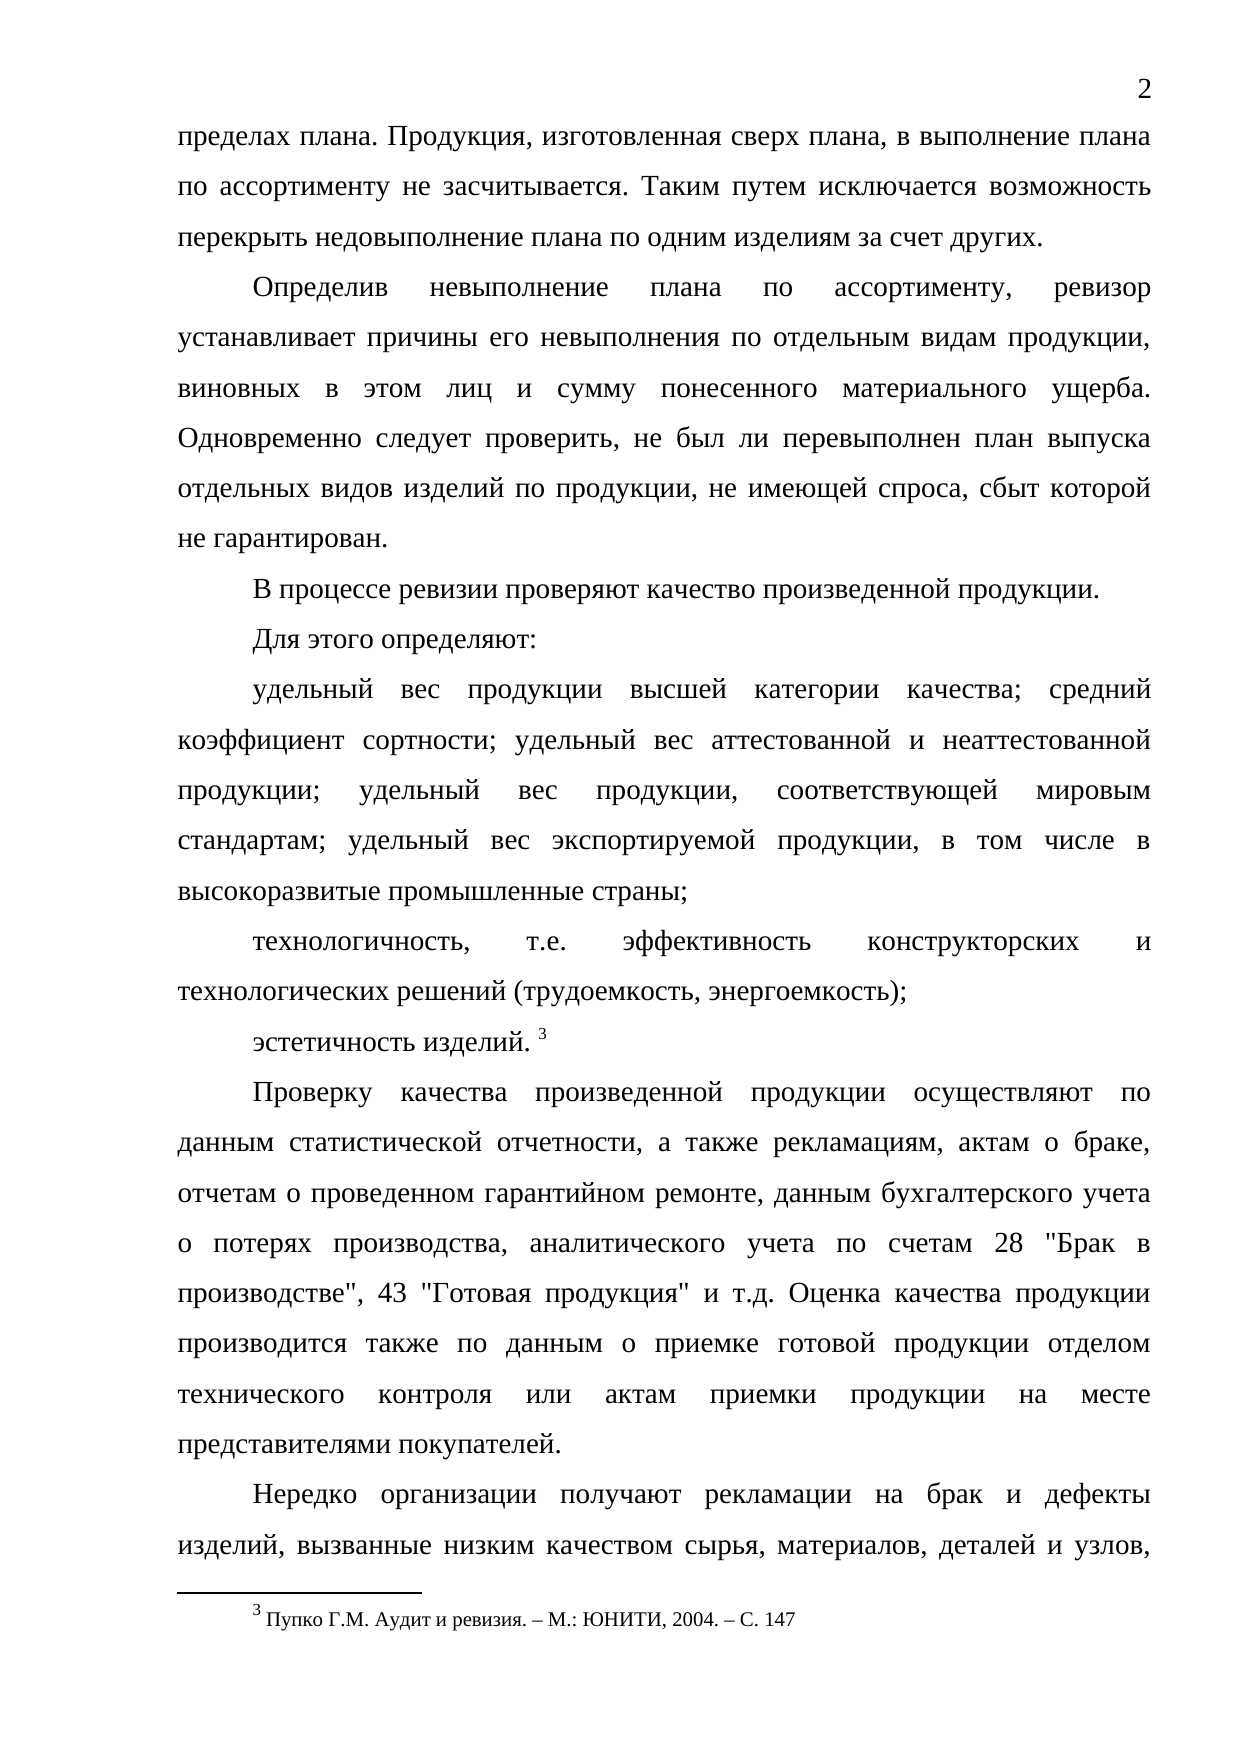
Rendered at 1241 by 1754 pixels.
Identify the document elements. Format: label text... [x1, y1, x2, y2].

text эстетичность изделий. [177, 1024, 1152, 1057]
text технологичность, т.е. эффективность конструкторских и технологических решений (трудоемкость, энергоемкость); [177, 923, 1152, 1007]
text Для этого определяют: [177, 621, 1152, 655]
text удельный вес продукции высшей категории качества; средний коэффициент сортности; удельный вес аттестованной и неаттестованной продукции; удельный вес продукции, соответствующей мировым стандартам; удельный вес экспортируемой продукции, в том числе в высокоразвитые промышленные страны; [177, 672, 1152, 906]
text Определив невыполнение плана по ассортименту, ревизор устанавливает причины его невыполнения по отдельным видам продукции, виновных в этом лиц и сумму понесенного материального ущерба. Одновременно следует проверить, не был ли перевыполнен план выпуска отдельных видов изделий по продукции, не имеющей спроса, сбыт которой не гарантирован. [177, 269, 1152, 554]
text В процессе ревизии проверяют качество произведенной продукции. [177, 571, 1152, 604]
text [177, 1477, 1152, 1560]
text Проверку качества произведенной продукции осуществляют по данным статистической отчетности, а также рекламациям, актам о браке, отчетам о проведенном гарантийном ремонте, данным бухгалтерского учета о потерях производства, аналитического учета по счетам 28 "Брак в производстве", 43 "Готовая продукция" и т.д. Оценка качества продукции производится также по данным о приемке готовой продукции отделом технического контроля или актам приемки продукции на месте представителями покупателей. [177, 1074, 1152, 1460]
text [177, 118, 1152, 252]
